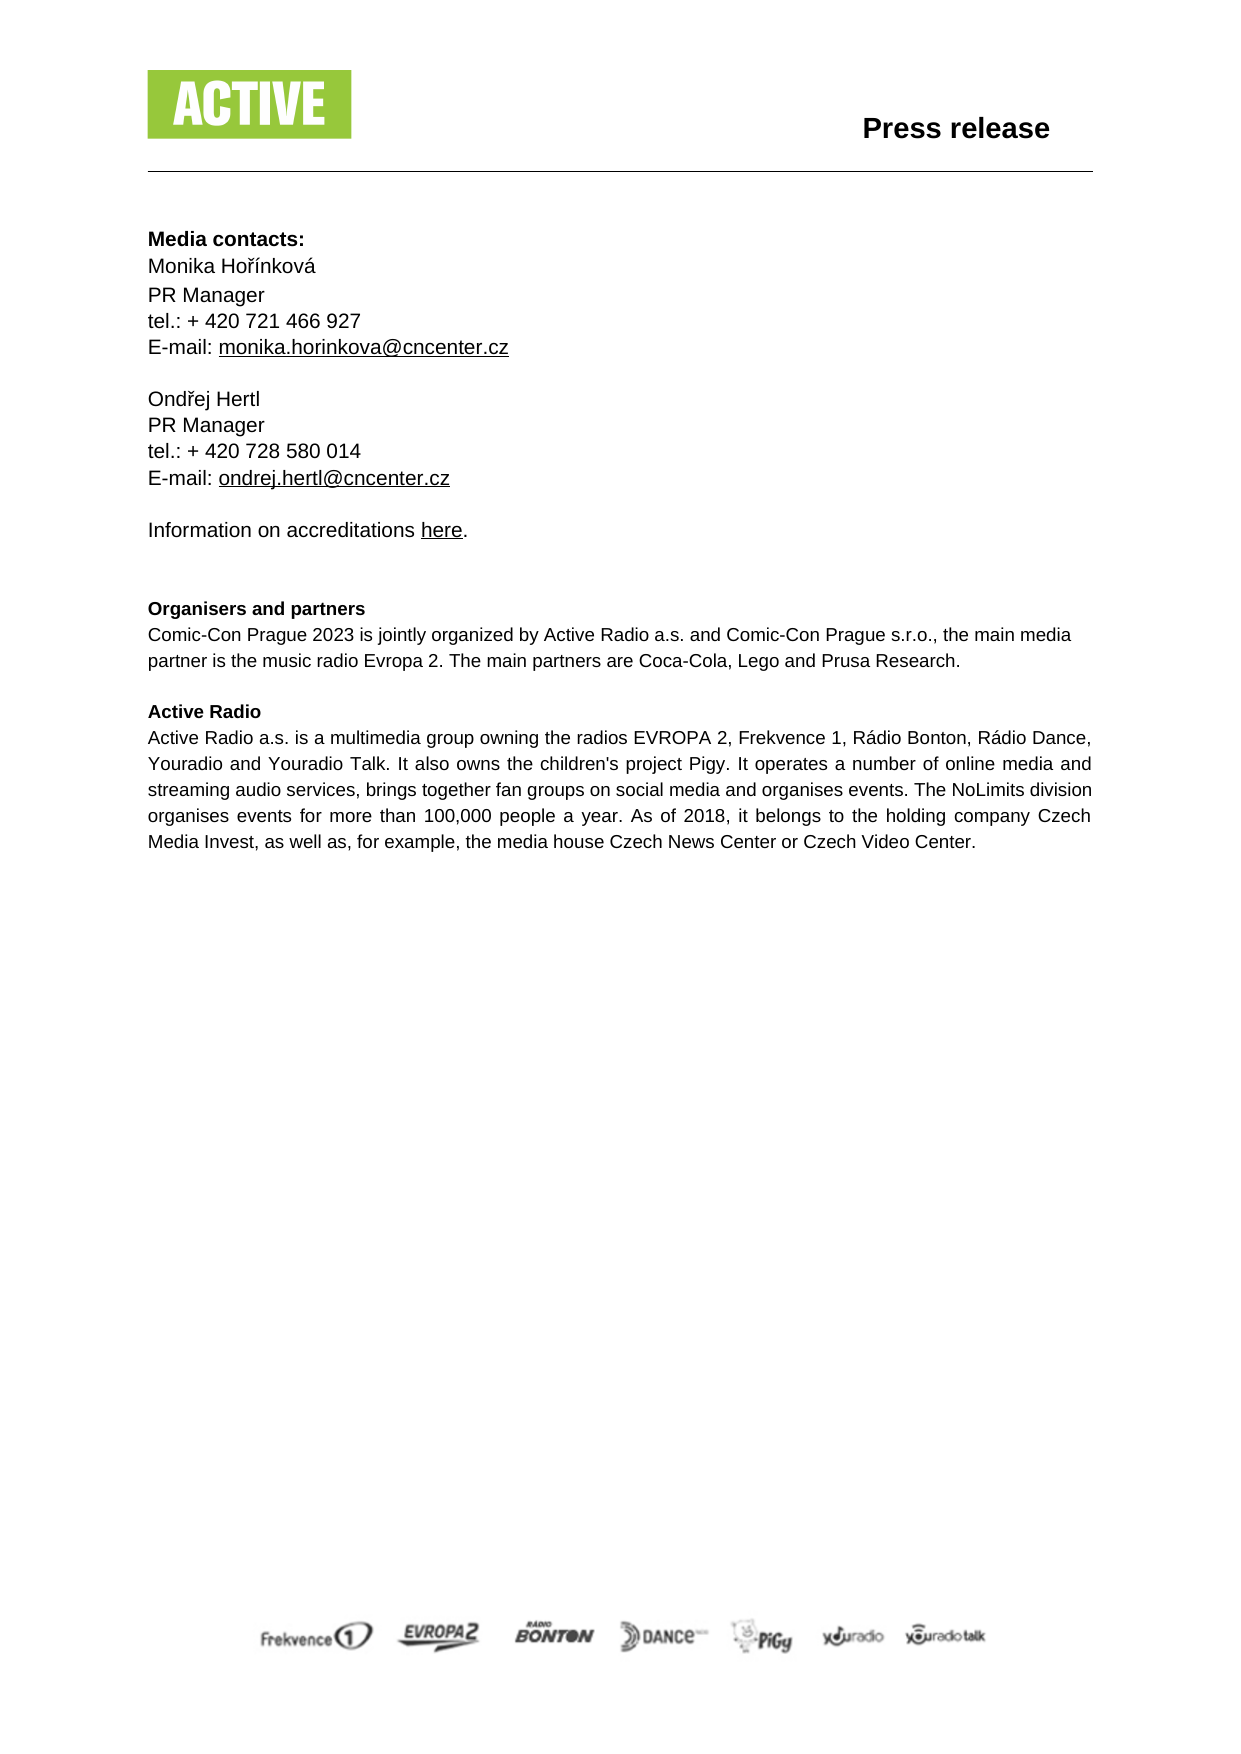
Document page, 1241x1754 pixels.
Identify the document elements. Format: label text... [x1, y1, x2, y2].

text PR Manager [148, 282, 1093, 308]
text Organisers and partners [148, 594, 1093, 620]
text Monika Hořínková [148, 253, 1093, 278]
text tel.: + 420 721 466 927 [148, 308, 1093, 334]
text PR Manager [148, 412, 1093, 438]
text Comic-Con Prague 2023 is jointly organized by Active Radio a.s. and Comic-Con Prague s.r.o., the main media partner is the music radio Evropa 2. The main partners are Coca-Cola, Lego and Prusa Research. [148, 620, 1093, 672]
text Information on accreditations here. [148, 516, 1093, 542]
text tel.: + 420 728 580 014 [148, 438, 1093, 464]
text E-mail: monika.horinkova@cncenter.cz [148, 334, 1093, 360]
text Active Radio [148, 697, 1093, 723]
text E-mail: ondrej.hertl@cncenter.cz [148, 464, 1093, 490]
picture [236, 1589, 1005, 1681]
text Active Radio a.s. is a multimedia group owning the radios EVROPA 2, Frekvence 1, Rádio Bonton, Rádio Dance, Youradio and Youradio Talk. It also owns the children's project Pigy. It operates a number of online media and streaming audio services, brings together fan groups on social media and organises events. The NoLimits division organises events for more than 100,000 people a year. As of 2018, it belongs to the holding company Czech Media Invest, as well as, for example, the media house Czech News Center or Czech Video Center. [148, 723, 1093, 854]
text Media contacts: [148, 226, 1093, 251]
text Ondřej Hertl [148, 386, 1093, 412]
